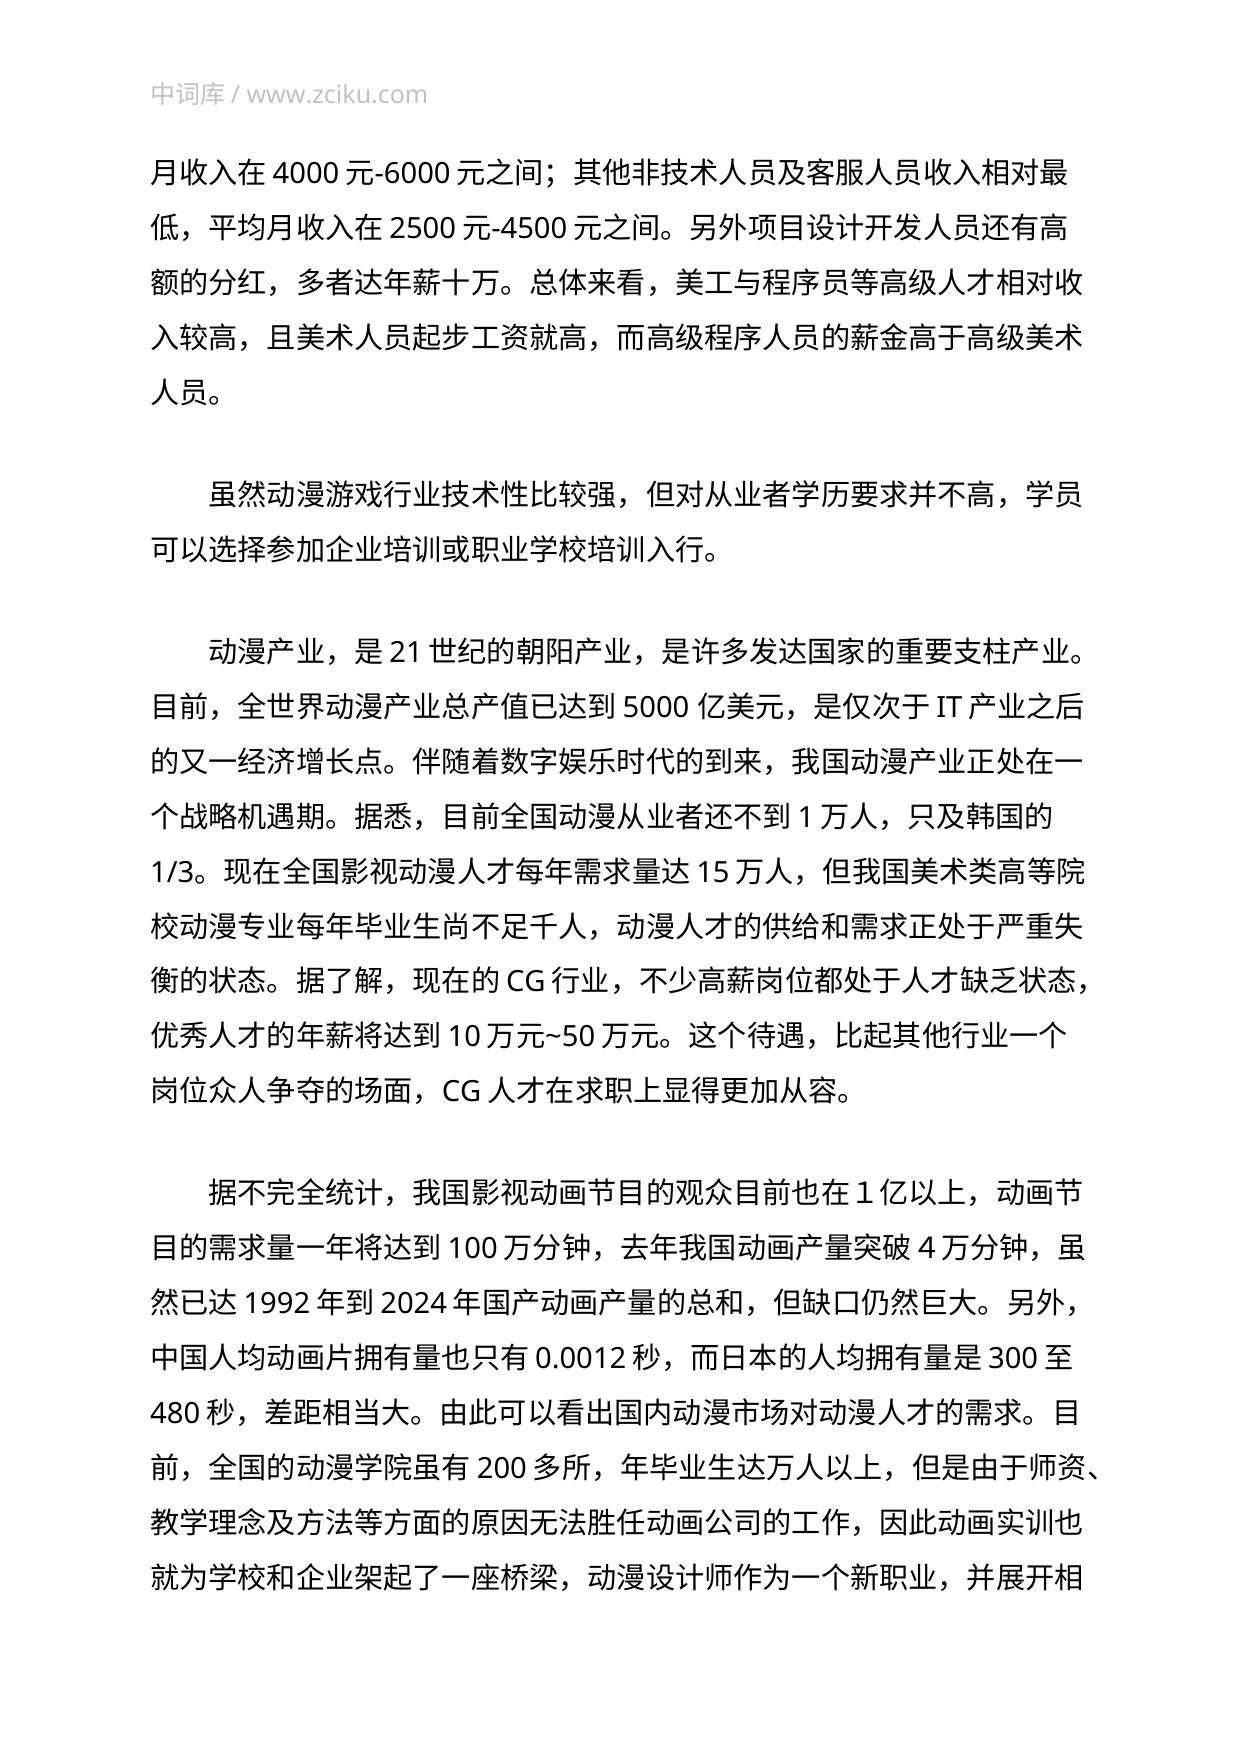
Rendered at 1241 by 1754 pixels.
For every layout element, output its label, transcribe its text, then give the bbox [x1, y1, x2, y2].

text 动漫产业，是21世纪的朝阳产业，是许多发达国家的重要支柱产业。目前，全世界动漫产业总产值已达到5000 亿美元，是仅次于IT产业之后的又一经济增长点。伴随着数字娱乐时代的到来，我国动漫产业正处在一个战略机遇期。据悉，目前全国动漫从业者还不到1万人，只及韩国的1/3。现在全国影视动漫人才每年需求量达15万人，但我国美术类高等院校动漫专业每年毕业生尚不足千人，动漫人才的供给和需求正处于严重失衡的状态。据了解，现在的CG行业，不少高薪岗位都处于人才缺乏状态，优秀人才的年薪将达到10万元~50万元。这个待遇，比起其他行业一个岗位众人争夺的场面，CG人才在求职上显得更加从容。 [150, 628, 1090, 1110]
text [150, 150, 1090, 412]
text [150, 1170, 1090, 1597]
text 虽然动漫游戏行业技术性比较强，但对从业者学历要求并不高，学员可以选择参加企业培训或职业学校培训入行。 [150, 472, 1090, 569]
